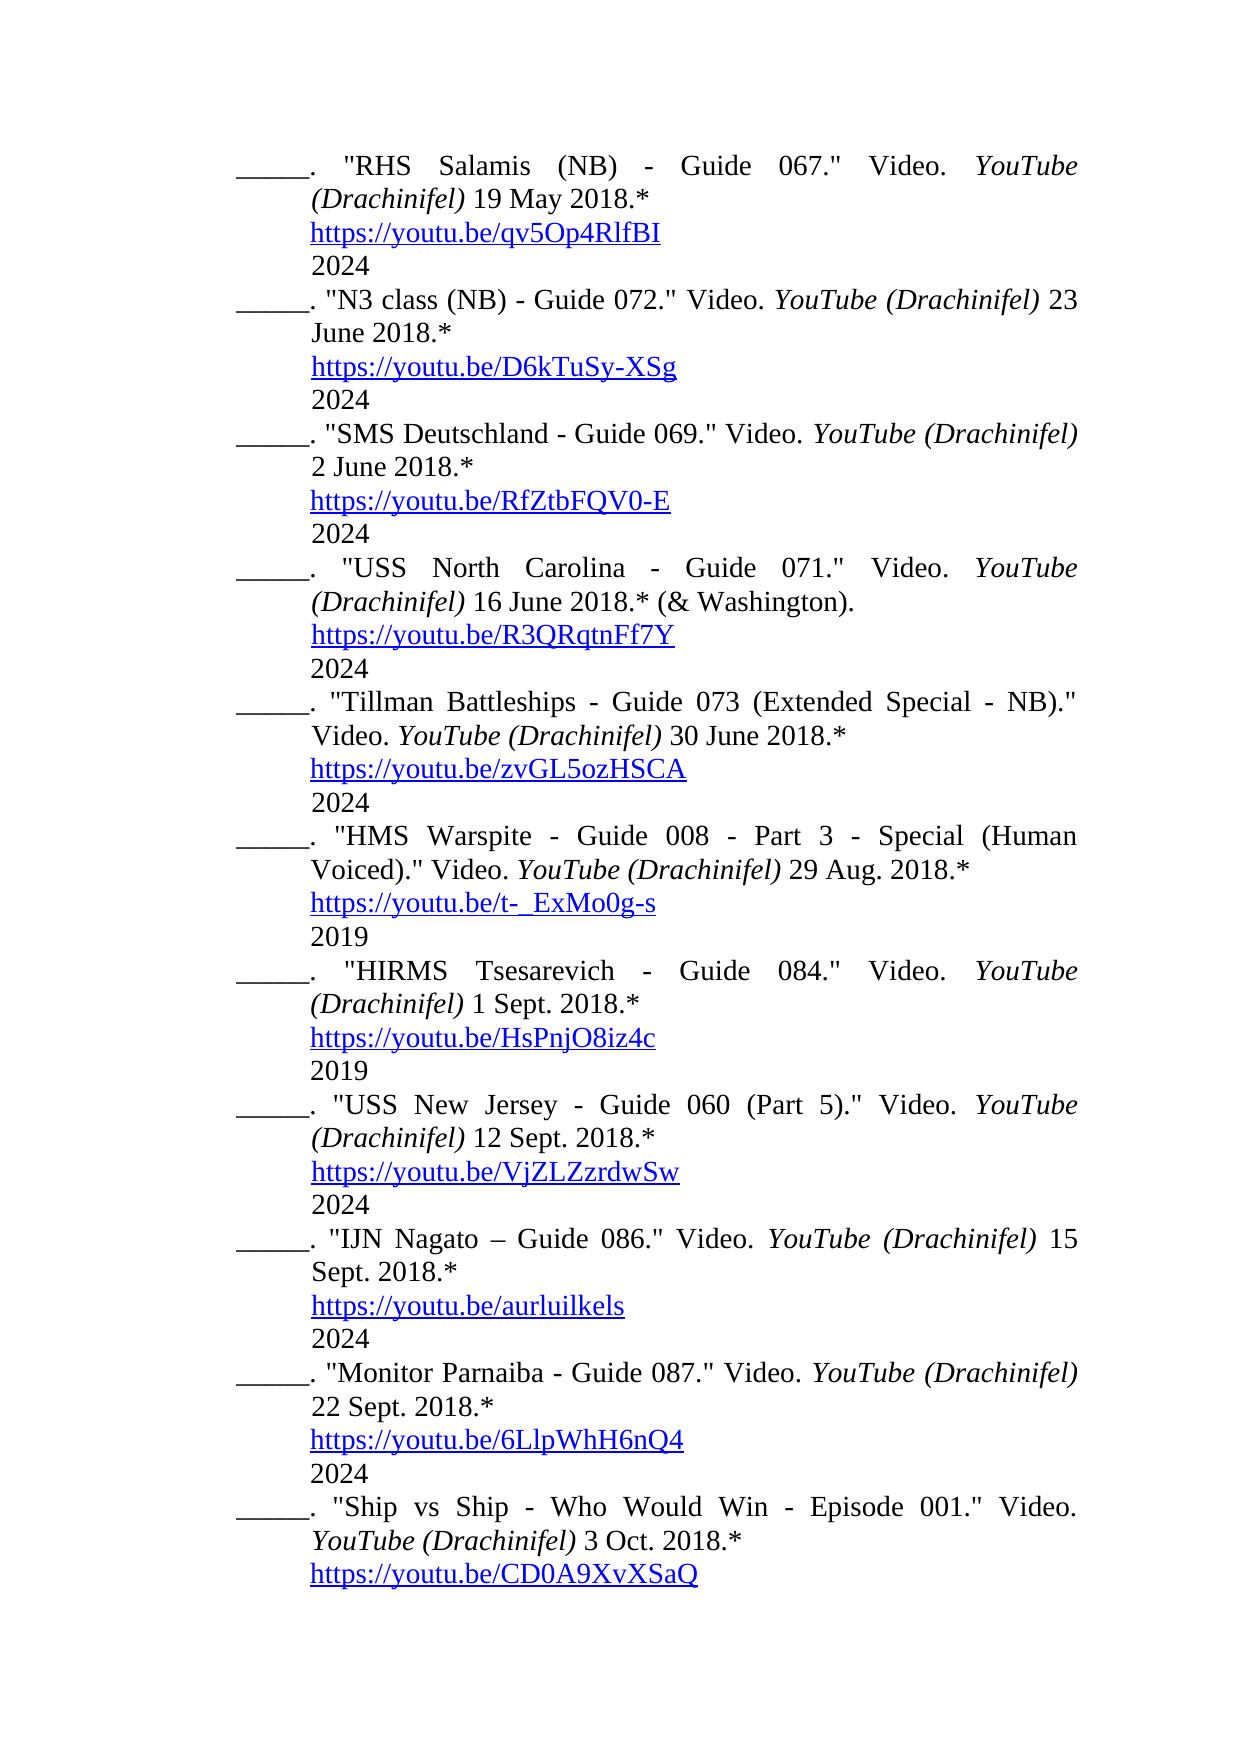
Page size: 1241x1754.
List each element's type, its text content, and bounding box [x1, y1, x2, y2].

text 2024 [236, 1456, 1078, 1489]
text https://youtu.be/RfZtbFQV0-E [310, 483, 1078, 517]
text https://youtu.be/aurluilkels [236, 1288, 1078, 1322]
text _____. "IJN Nagato – Guide 086." Video. YouTube (Drachinifel) 15 Sept. 2018.* [236, 1221, 1078, 1288]
text _____. "N3 class (NB) - Guide 072." Video. YouTube (Drachinifel) 23 June 2018.* [236, 282, 1078, 349]
text 2024 [236, 1187, 1078, 1221]
text _____. "SMS Deutschland - Guide 069." Video. YouTube (Drachinifel) 2 June 2018.* [236, 416, 1078, 483]
text https://youtu.be/VjZLZzrdwSw [311, 1154, 1078, 1187]
text 2024 [236, 651, 1078, 684]
text https://youtu.be/zvGL5ozHSCA [310, 751, 1078, 785]
text https://youtu.be/HsPnjO8iz4c [310, 1020, 1078, 1053]
text 2024 [236, 785, 1078, 818]
text _____. "Ship vs Ship - Who Would Win - Episode 001." Video. YouTube (Drachinifel) 3 Oct. 2018.* [236, 1489, 1078, 1556]
text https://youtu.be/t-_ExMo0g-s [236, 886, 1078, 919]
text _____. "USS North Carolina - Guide 071." Video. YouTube (Drachinifel) 16 June 2018.* (& Washington). [236, 550, 1078, 617]
text https://youtu.be/CD0A9XvXSaQ [310, 1556, 1078, 1590]
text https://youtu.be/D6kTuSy-XSg [311, 349, 1078, 382]
text https://youtu.be/R3QRqtnFf7Y [311, 617, 1078, 651]
text 2024 [236, 1322, 1078, 1355]
text https://youtu.be/6LlpWhH6nQ4 [310, 1422, 1078, 1456]
text _____. "HIRMS Tsesarevich - Guide 084." Video. YouTube (Drachinifel) 1 Sept. 2018.* [236, 953, 1078, 1020]
text _____. "Monitor Parnaiba - Guide 087." Video. YouTube (Drachinifel) 22 Sept. 2018.* [236, 1355, 1078, 1422]
text _____. "HMS Warspite - Guide 008 - Part 3 - Special (Human Voiced)." Video. YouTube (Drachinifel) 29 Aug. 2018.* [236, 818, 1078, 886]
text _____. "USS New Jersey - Guide 060 (Part 5)." Video. YouTube (Drachinifel) 12 Sept. 2018.* [236, 1087, 1078, 1154]
text 2024 [311, 517, 1078, 550]
text 2024 [236, 248, 1078, 282]
text 2019 [236, 1053, 1078, 1087]
text https://youtu.be/qv5Op4RlfBI [310, 215, 1078, 248]
text _____. "Tillman Battleships - Guide 073 (Extended Special - NB)." Video. YouTube (Drachinifel) 30 June 2018.* [236, 684, 1078, 751]
text 2019 [236, 919, 1078, 953]
text 2024 [236, 382, 1078, 416]
text _____. "RHS Salamis (NB) - Guide 067." Video. YouTube (Drachinifel) 19 May 2018.* [236, 148, 1078, 215]
